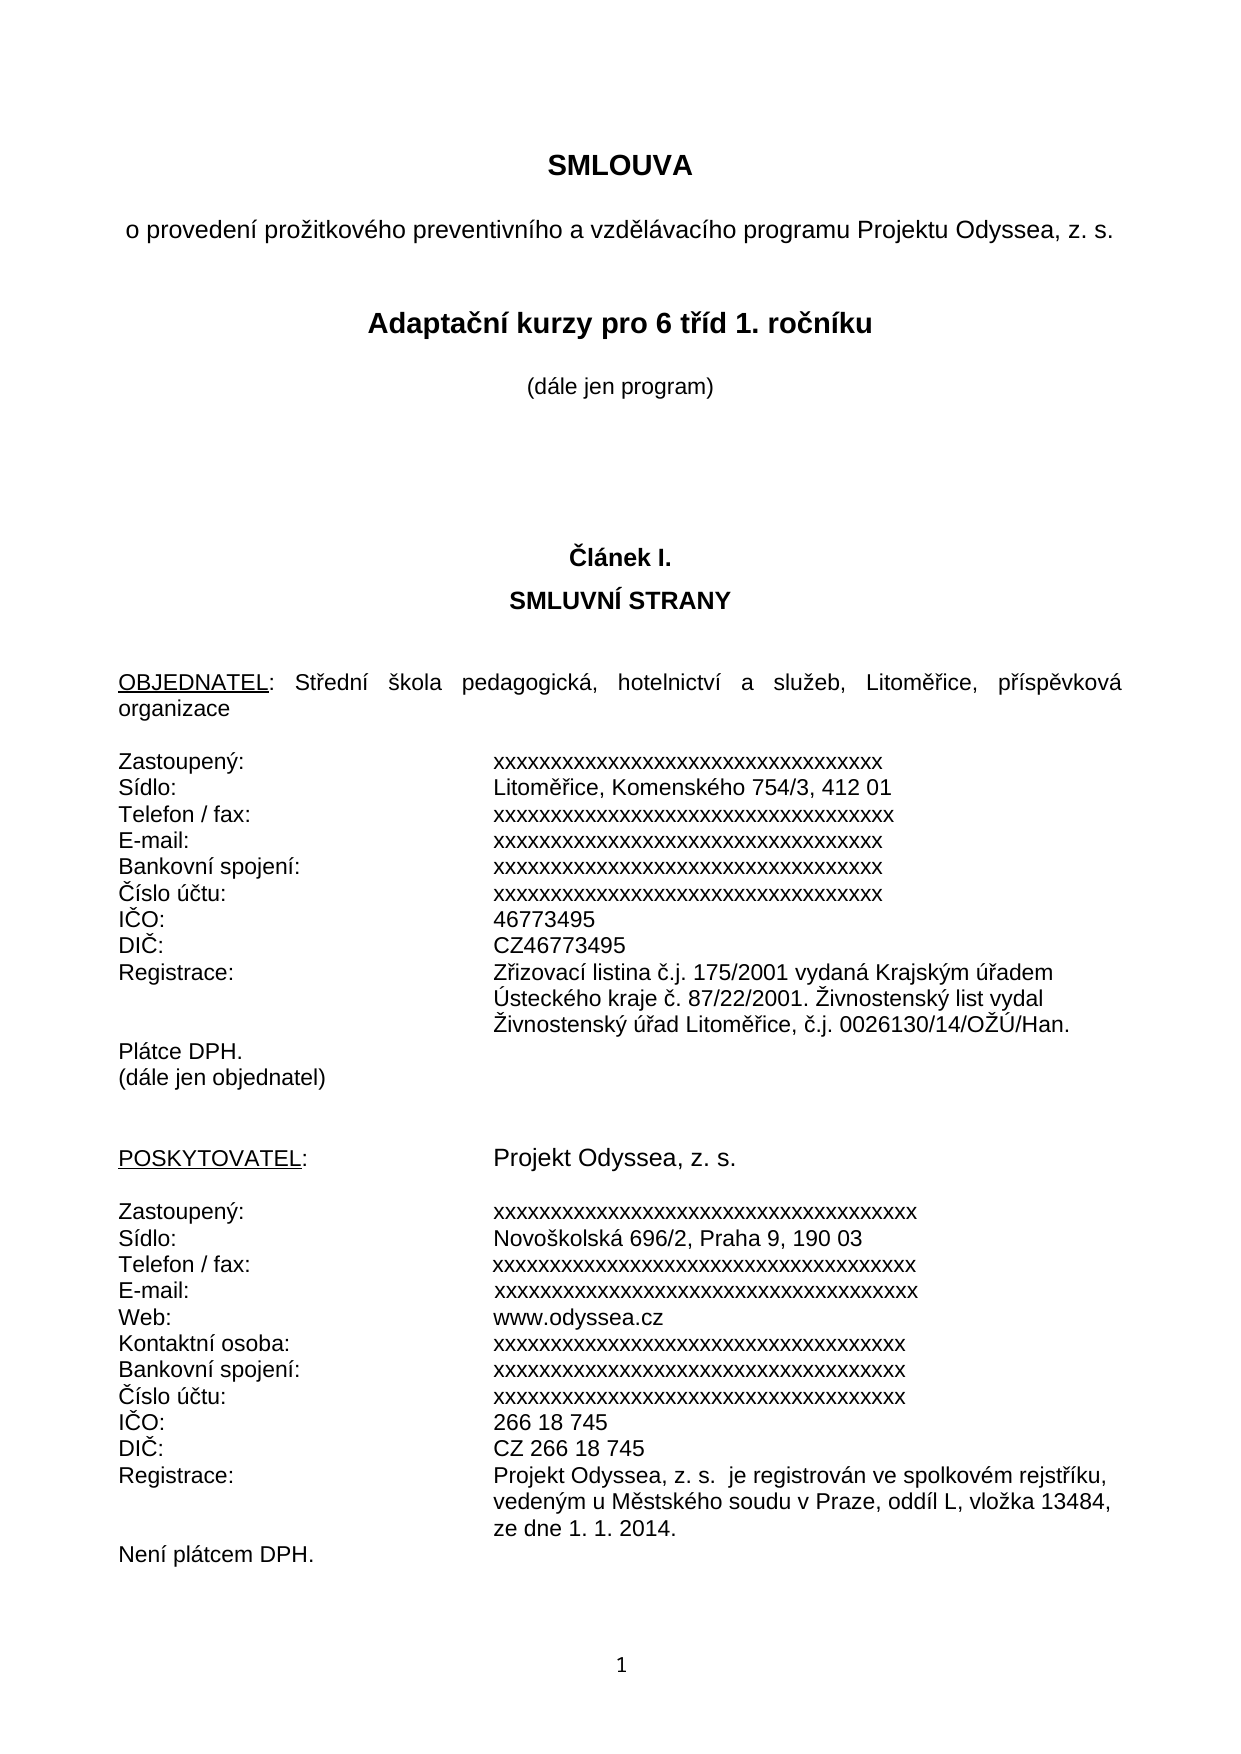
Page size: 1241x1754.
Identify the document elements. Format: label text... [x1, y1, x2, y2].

text Bankovní spojení: xxxxxxxxxxxxxxxxxxxxxxxxxxxxxxxxxxxx [118, 1356, 1122, 1383]
text Číslo účtu: xxxxxxxxxxxxxxxxxxxxxxxxxxxxxxxxxxxx [118, 1383, 1122, 1409]
text o provedení prožitkového preventivního a vzdělávacího programu Projektu Odyssea, z. s. [118, 215, 1122, 243]
text Registrace: Zřizovací listina č.j. 175/2001 vydaná Krajským úřadem Ústeckého kraje č. 87/22/2001. Živnostenský list vydal Živnostenský úřad Litoměřice, č.j. 0026130/14/OŽÚ/Han. [118, 959, 1122, 1038]
text Telefon / fax: xxxxxxxxxxxxxxxxxxxxxxxxxxxxxxxxxxx [118, 801, 1122, 827]
text DIČ: CZ 266 18 745 [118, 1435, 1122, 1462]
text Zastoupený: xxxxxxxxxxxxxxxxxxxxxxxxxxxxxxxxxx [118, 748, 1122, 774]
text Bankovní spojení: xxxxxxxxxxxxxxxxxxxxxxxxxxxxxxxxxx [118, 853, 1122, 879]
text (dále jen objednatel) [118, 1064, 1122, 1090]
text OBJEDNATEL: Střední škola pedagogická, hotelnictví a služeb, Litoměřice, příspěvková organizace [118, 669, 1122, 721]
text Telefon / fax: xxxxxxxxxxxxxxxxxxxxxxxxxxxxxxxxxxxxx [118, 1251, 1122, 1277]
text Plátce DPH. [118, 1038, 1122, 1064]
text Web: www.odyssea.cz [118, 1304, 1122, 1330]
text SMLOUVA [118, 148, 1122, 181]
text Adaptační kurzy pro 6 tříd 1. ročníku [118, 306, 1122, 339]
text Registrace: Projekt Odyssea, z. s. je registrován ve spolkovém rejstříku, vedeným u Městského soudu v Praze, oddíl L, vložka 13484, ze dne 1. 1. 2014. [118, 1462, 1122, 1541]
text (dále jen program) [118, 373, 1122, 399]
text Číslo účtu: xxxxxxxxxxxxxxxxxxxxxxxxxxxxxxxxxx [118, 879, 1122, 906]
text Článek I. [118, 543, 1122, 572]
text Zastoupený: xxxxxxxxxxxxxxxxxxxxxxxxxxxxxxxxxxxxx [118, 1198, 1122, 1224]
text IČO: 266 18 745 [118, 1409, 1122, 1435]
text E-mail: xxxxxxxxxxxxxxxxxxxxxxxxxxxxxxxxxxxxx [118, 1277, 1122, 1304]
text Kontaktní osoba: xxxxxxxxxxxxxxxxxxxxxxxxxxxxxxxxxxxx [118, 1330, 1122, 1356]
subtitle SMLUVNÍ STRANY [118, 586, 1122, 615]
text POSKYTOVATEL: Projekt Odyssea, z. s. [118, 1143, 1122, 1172]
text E-mail: xxxxxxxxxxxxxxxxxxxxxxxxxxxxxxxxxx [118, 827, 1122, 853]
text IČO: 46773495 [118, 906, 1122, 932]
text DIČ: CZ46773495 [118, 932, 1122, 959]
text Sídlo: Novoškolská 696/2, Praha 9, 190 03 [118, 1224, 1122, 1251]
text Není plátcem DPH. [118, 1541, 1122, 1567]
text Sídlo: Litoměřice, Komenského 754/3, 412 01 [118, 774, 1122, 801]
